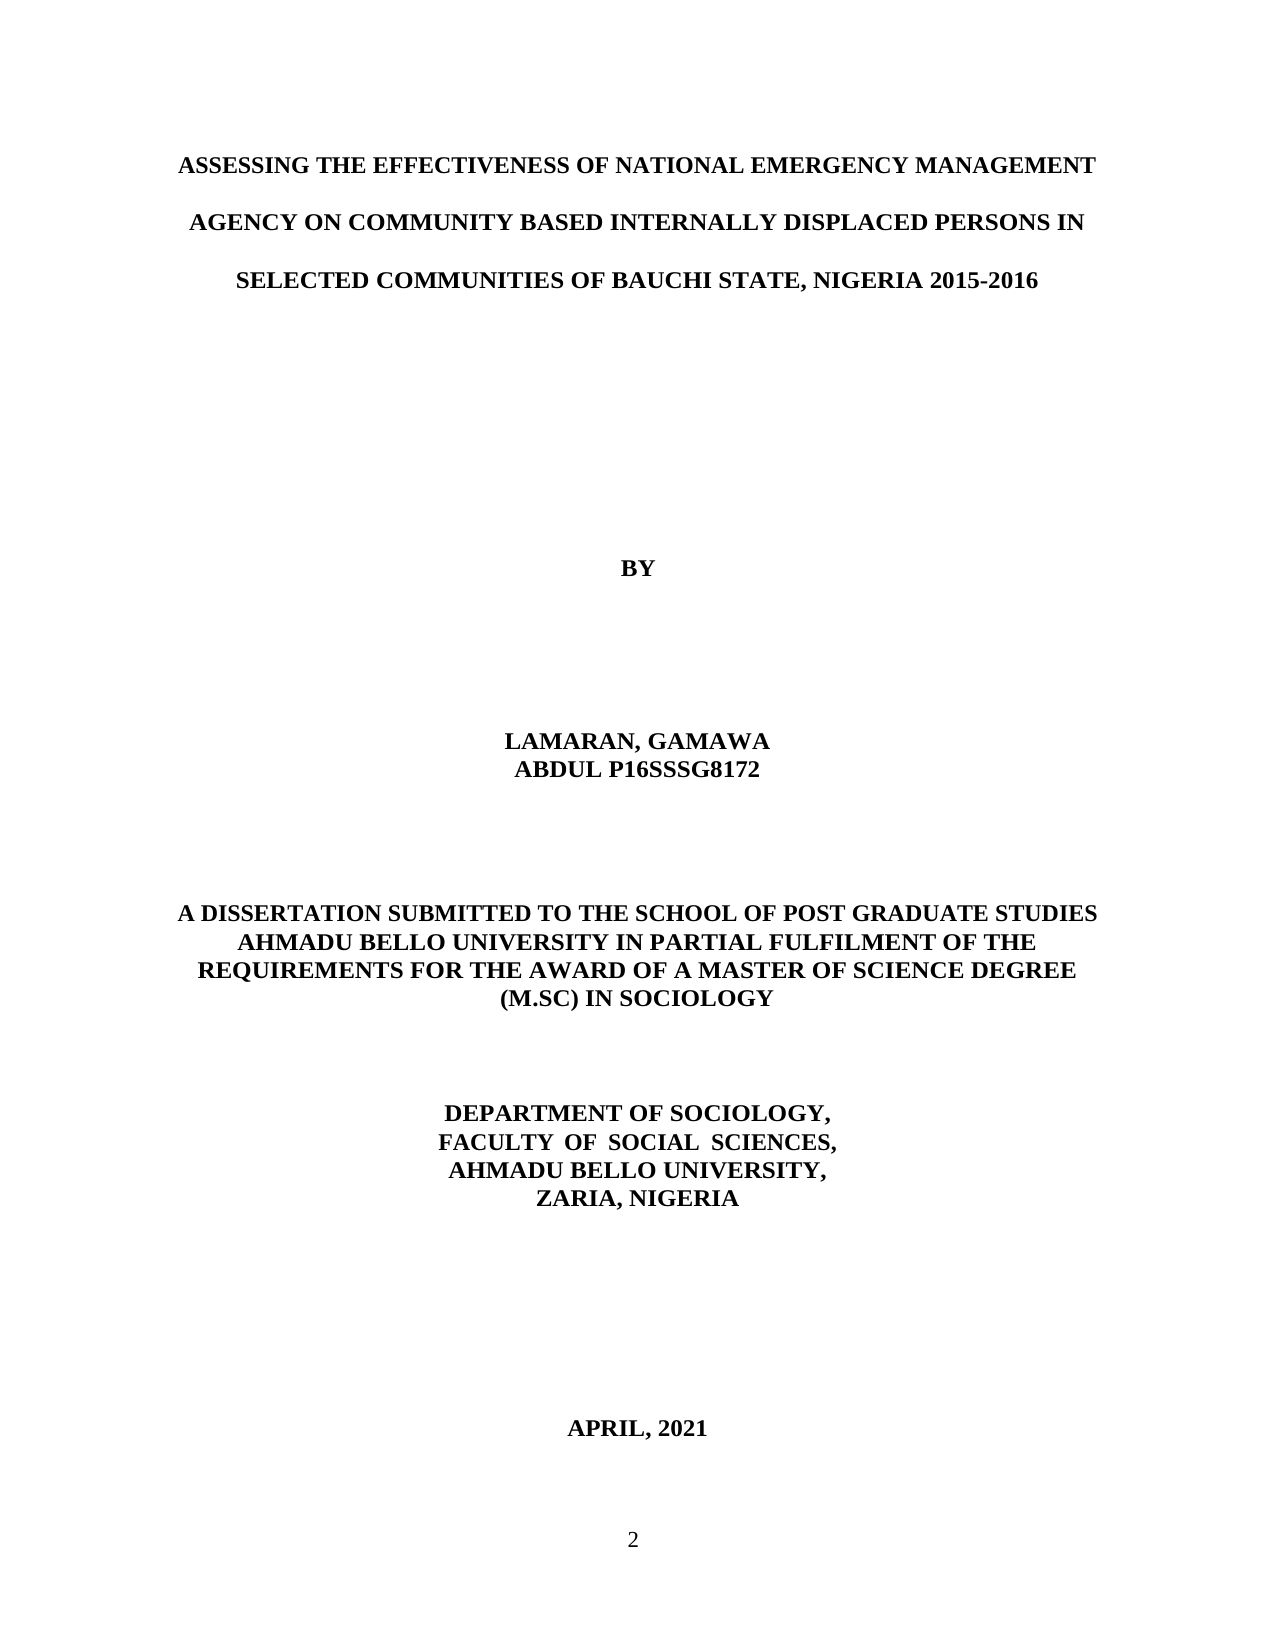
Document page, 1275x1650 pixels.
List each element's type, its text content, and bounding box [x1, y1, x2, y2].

text DEPARTMENT OF SOCIOLOGY, FACULTY OF SOCIAL SCIENCES, AHMADU BELLO UNIVERSITY, ZARIA, NIGERIA [437, 1099, 838, 1212]
text LAMARAN, GAMAWA ABDUL P16SSSG8172 [458, 727, 817, 783]
subtitle BY [149, 554, 1127, 582]
subtitle A DISSERTATION SUBMITTED TO THE SCHOOL OF POST GRADUATE STUDIES AHMADU BELLO UNIVERSITY IN PARTIAL FULFILMENT OF THE REQUIREMENTS FOR THE AWARD OF A MASTER OF SCIENCE DEGREE (M.SC) IN SOCIOLOGY [157, 899, 1116, 1012]
text ASSESSING THE EFFECTIVENESS OF NATIONAL EMERGENCY MANAGEMENT AGENCY ON COMMUNITY BASED INTERNALLY DISPLACED PERSONS IN SELECTED COMMUNITIES OF BAUCHI STATE, NIGERIA 2015-2016 [149, 151, 1124, 293]
subtitle APRIL, 2021 [149, 1414, 1125, 1442]
